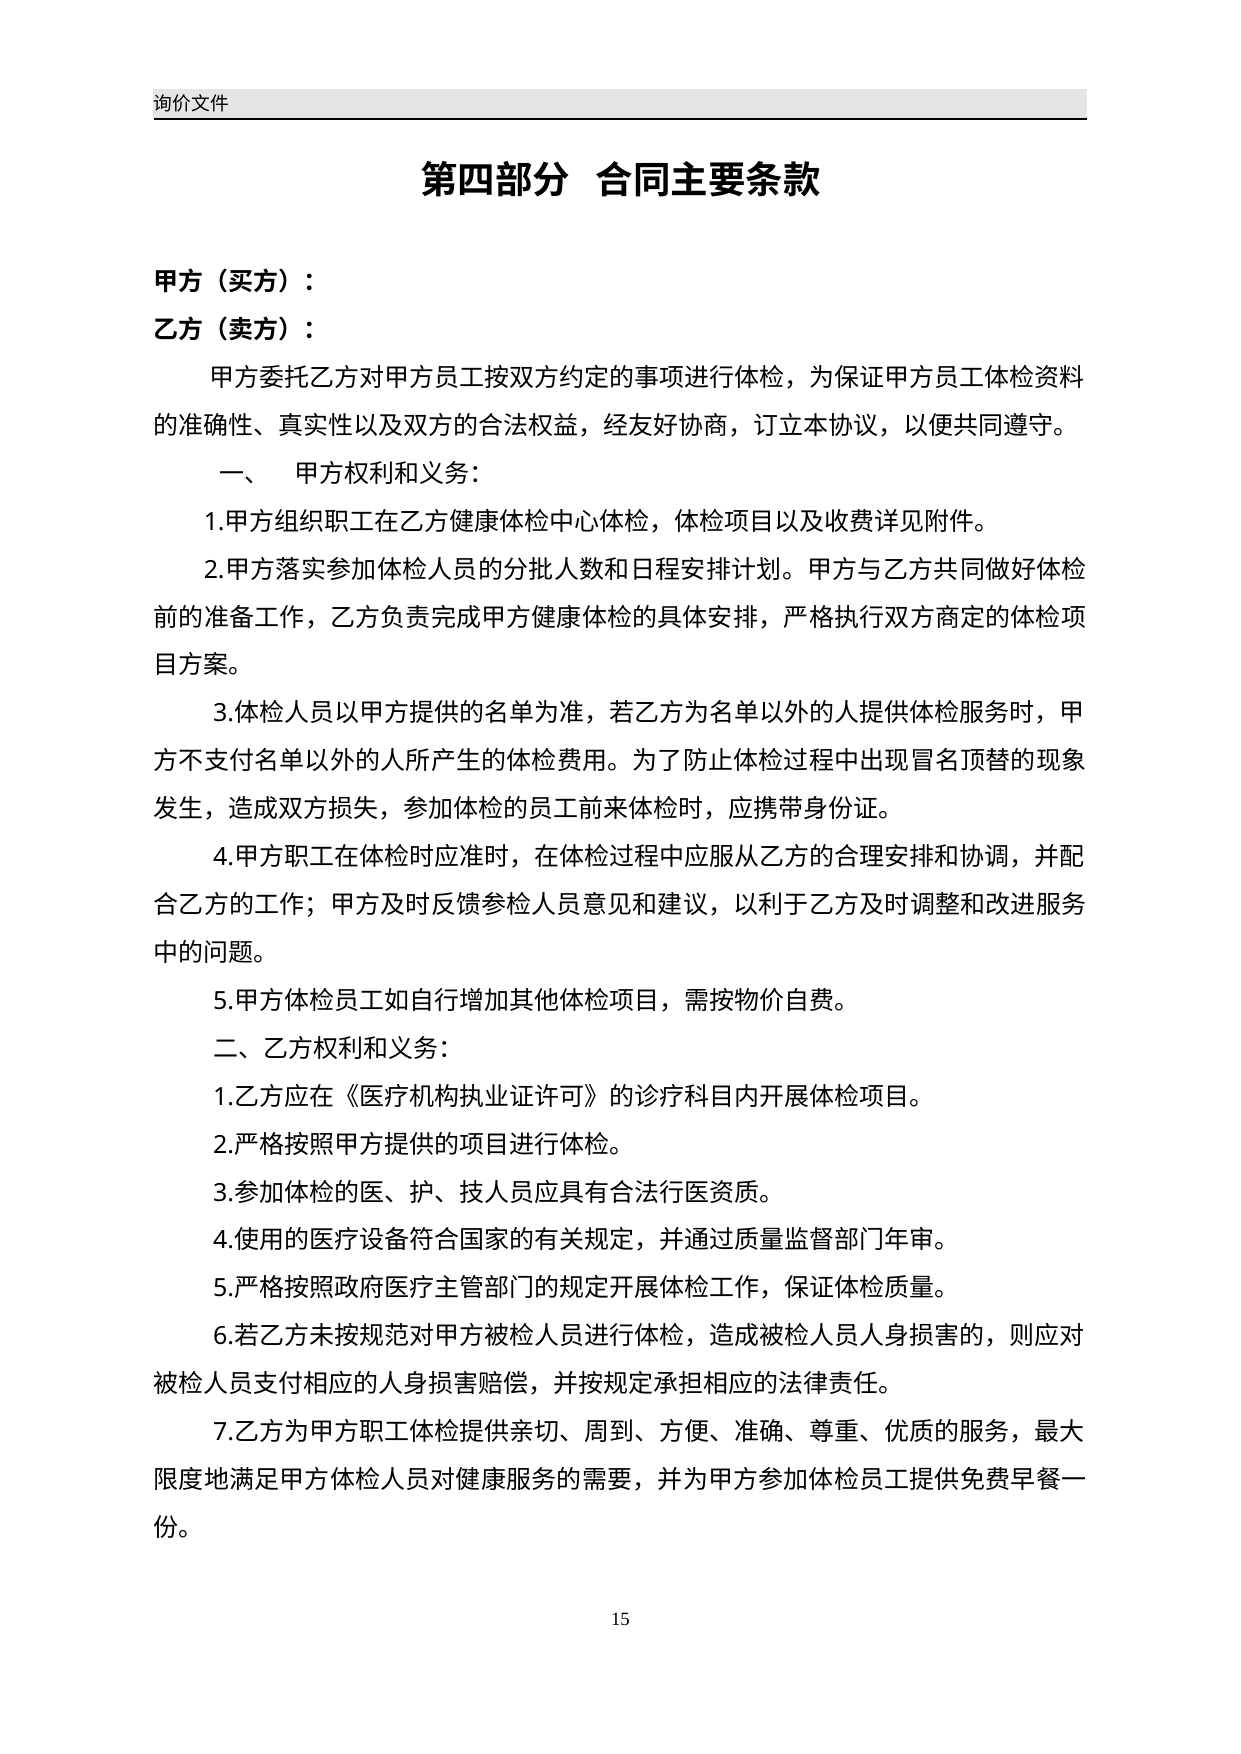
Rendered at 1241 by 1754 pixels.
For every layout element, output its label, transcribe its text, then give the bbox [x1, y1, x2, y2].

list 甲方权利和义务： [219, 444, 1087, 492]
text 2.严格按照甲方提供的项目进行体检。 [153, 1115, 1087, 1163]
text 3.体检人员以甲方提供的名单为准，若乙方为名单以外的人提供体检服务时，甲方不支付名单以外的人所产生的体检费用。为了防止体检过程中出现冒名顶替的现象发生，造成双方损失，参加体检的员工前来体检时，应携带身份证。 [153, 683, 1087, 827]
text 第四部分 合同主要条款 [153, 150, 1087, 204]
text 甲方委托乙方对甲方员工按双方约定的事项进行体检，为保证甲方员工体检资料的准确性、真实性以及双方的合法权益，经友好协商，订立本协议，以便共同遵守。 [153, 348, 1087, 444]
text 2.甲方落实参加体检人员的分批人数和日程安排计划。甲方与乙方共同做好体检前的准备工作，乙方负责完成甲方健康体检的具体安排，严格执行双方商定的体检项目方案。 [153, 540, 1087, 683]
text 甲方（买方）： [153, 252, 1087, 300]
text 1.甲方组织职工在乙方健康体检中心体检，体检项目以及收费详见附件。 [153, 492, 1087, 540]
text 5.甲方体检员工如自行增加其他体检项目，需按物价自费。 [153, 971, 1087, 1019]
text 7.乙方为甲方职工体检提供亲切、周到、方便、准确、尊重、优质的服务，最大限度地满足甲方体检人员对健康服务的需要，并为甲方参加体检员工提供免费早餐一份。 [153, 1402, 1087, 1546]
text 4.使用的医疗设备符合国家的有关规定，并通过质量监督部门年审。 [153, 1211, 1087, 1258]
text 5.严格按照政府医疗主管部门的规定开展体检工作，保证体检质量。 [153, 1258, 1087, 1306]
text 6.若乙方未按规范对甲方被检人员进行体检，造成被检人员人身损害的，则应对被检人员支付相应的人身损害赔偿，并按规定承担相应的法律责任。 [153, 1306, 1087, 1402]
text 1.乙方应在《医疗机构执业证许可》的诊疗科目内开展体检项目。 [153, 1067, 1087, 1115]
text 乙方（卖方）： [153, 300, 1087, 348]
text 4.甲方职工在体检时应准时，在体检过程中应服从乙方的合理安排和协调，并配合乙方的工作；甲方及时反馈参检人员意见和建议，以利于乙方及时调整和改进服务中的问题。 [153, 827, 1087, 971]
text 3.参加体检的医、护、技人员应具有合法行医资质。 [153, 1163, 1087, 1211]
text 二、乙方权利和义务： [153, 1019, 1087, 1067]
